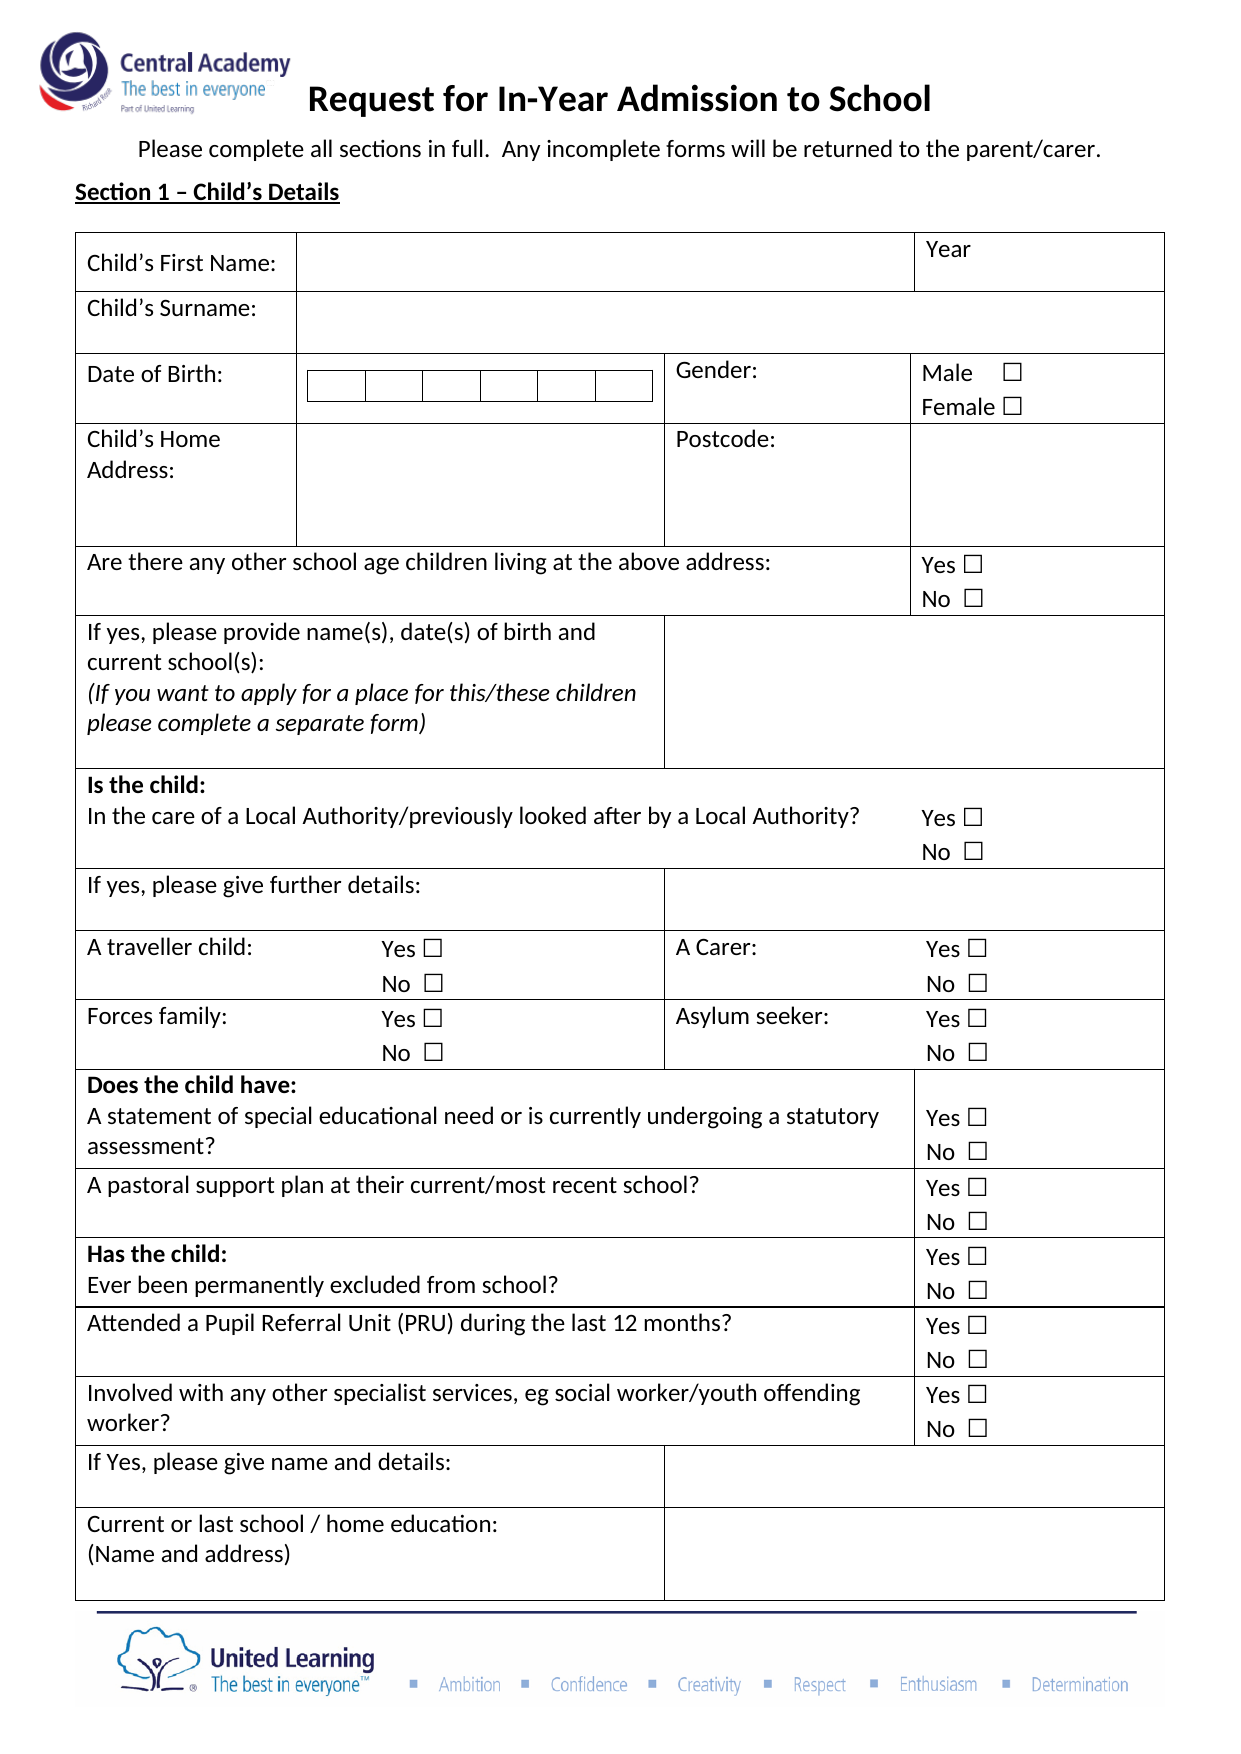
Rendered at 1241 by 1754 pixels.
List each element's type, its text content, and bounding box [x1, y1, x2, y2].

table_cell [665, 616, 1164, 768]
table_cell Are there any other school age children living at the above address: [76, 547, 910, 615]
table_cell Forces family: [76, 1000, 370, 1068]
table_cell [297, 354, 664, 422]
table_cell Is the child: [76, 769, 1164, 800]
table_cell Yes No [915, 931, 1164, 999]
table_cell Yes No [370, 1000, 664, 1068]
table_cell Does the child have: A statement of special educational need or is currently undergoing a statutory assessment? [76, 1070, 914, 1168]
table_cell [665, 1508, 1164, 1599]
table_cell If yes, please give further details: [76, 869, 664, 930]
table_header Year [915, 233, 1164, 291]
table_cell Yes No [915, 1000, 1164, 1068]
table_cell Asylum seeker: [665, 1000, 914, 1068]
table_cell Involved with any other specialist services, eg social worker/youth offending worker? [76, 1377, 914, 1445]
table_header [297, 233, 914, 291]
table_cell Yes No [915, 1377, 1164, 1445]
table_cell In the care of a Local Authority/previously looked after by a Local Authority? [76, 800, 910, 868]
text Please complete all sections in full. Any incomplete forms will be returned to the parent/carer. [75, 133, 1165, 164]
table_cell [297, 424, 664, 546]
text Section 1 – Child’s Details [75, 176, 1165, 207]
table_header Child’s First Name: [76, 233, 296, 291]
table_cell Child’s Home Address: [76, 424, 296, 546]
table_cell Postcode: [665, 424, 910, 546]
table_cell Child’s Surname: [76, 292, 296, 353]
table_cell [297, 292, 1164, 353]
table_cell Has the child: Ever been permanently excluded from school? [76, 1238, 914, 1306]
table_cell Yes No [915, 1238, 1164, 1306]
table_cell A Carer: [665, 931, 914, 999]
table_cell If yes, please provide name(s), date(s) of birth and current school(s): (If you want to apply for a place for this/these children please complete a separate form) [76, 616, 664, 768]
table_cell Yes No [911, 547, 1164, 615]
table_cell Yes No [915, 1169, 1164, 1237]
table_cell If Yes, please give name and details: [76, 1446, 664, 1507]
text Request for In-Year Admission to School [75, 75, 1165, 121]
table_cell Male Female [911, 354, 1164, 422]
table_cell Date of Birth: [76, 354, 296, 422]
table_cell A pastoral support plan at their current/most recent school? [76, 1169, 914, 1237]
table_cell Yes No [910, 800, 1164, 868]
table_cell Attended a Pupil Referral Unit (PRU) during the last 12 months? [76, 1308, 914, 1376]
table_cell A traveller child: [76, 931, 370, 999]
table_cell Gender: [665, 354, 910, 422]
table_cell Current or last school / home education: (Name and address) [76, 1508, 664, 1599]
table_cell [665, 869, 1164, 930]
table_cell Yes No [915, 1308, 1164, 1376]
table_cell Yes No [915, 1070, 1164, 1168]
table_cell [665, 1446, 1164, 1507]
picture [75, 1611, 1166, 1707]
table_cell Yes No [370, 931, 664, 999]
table_cell [911, 424, 1164, 546]
